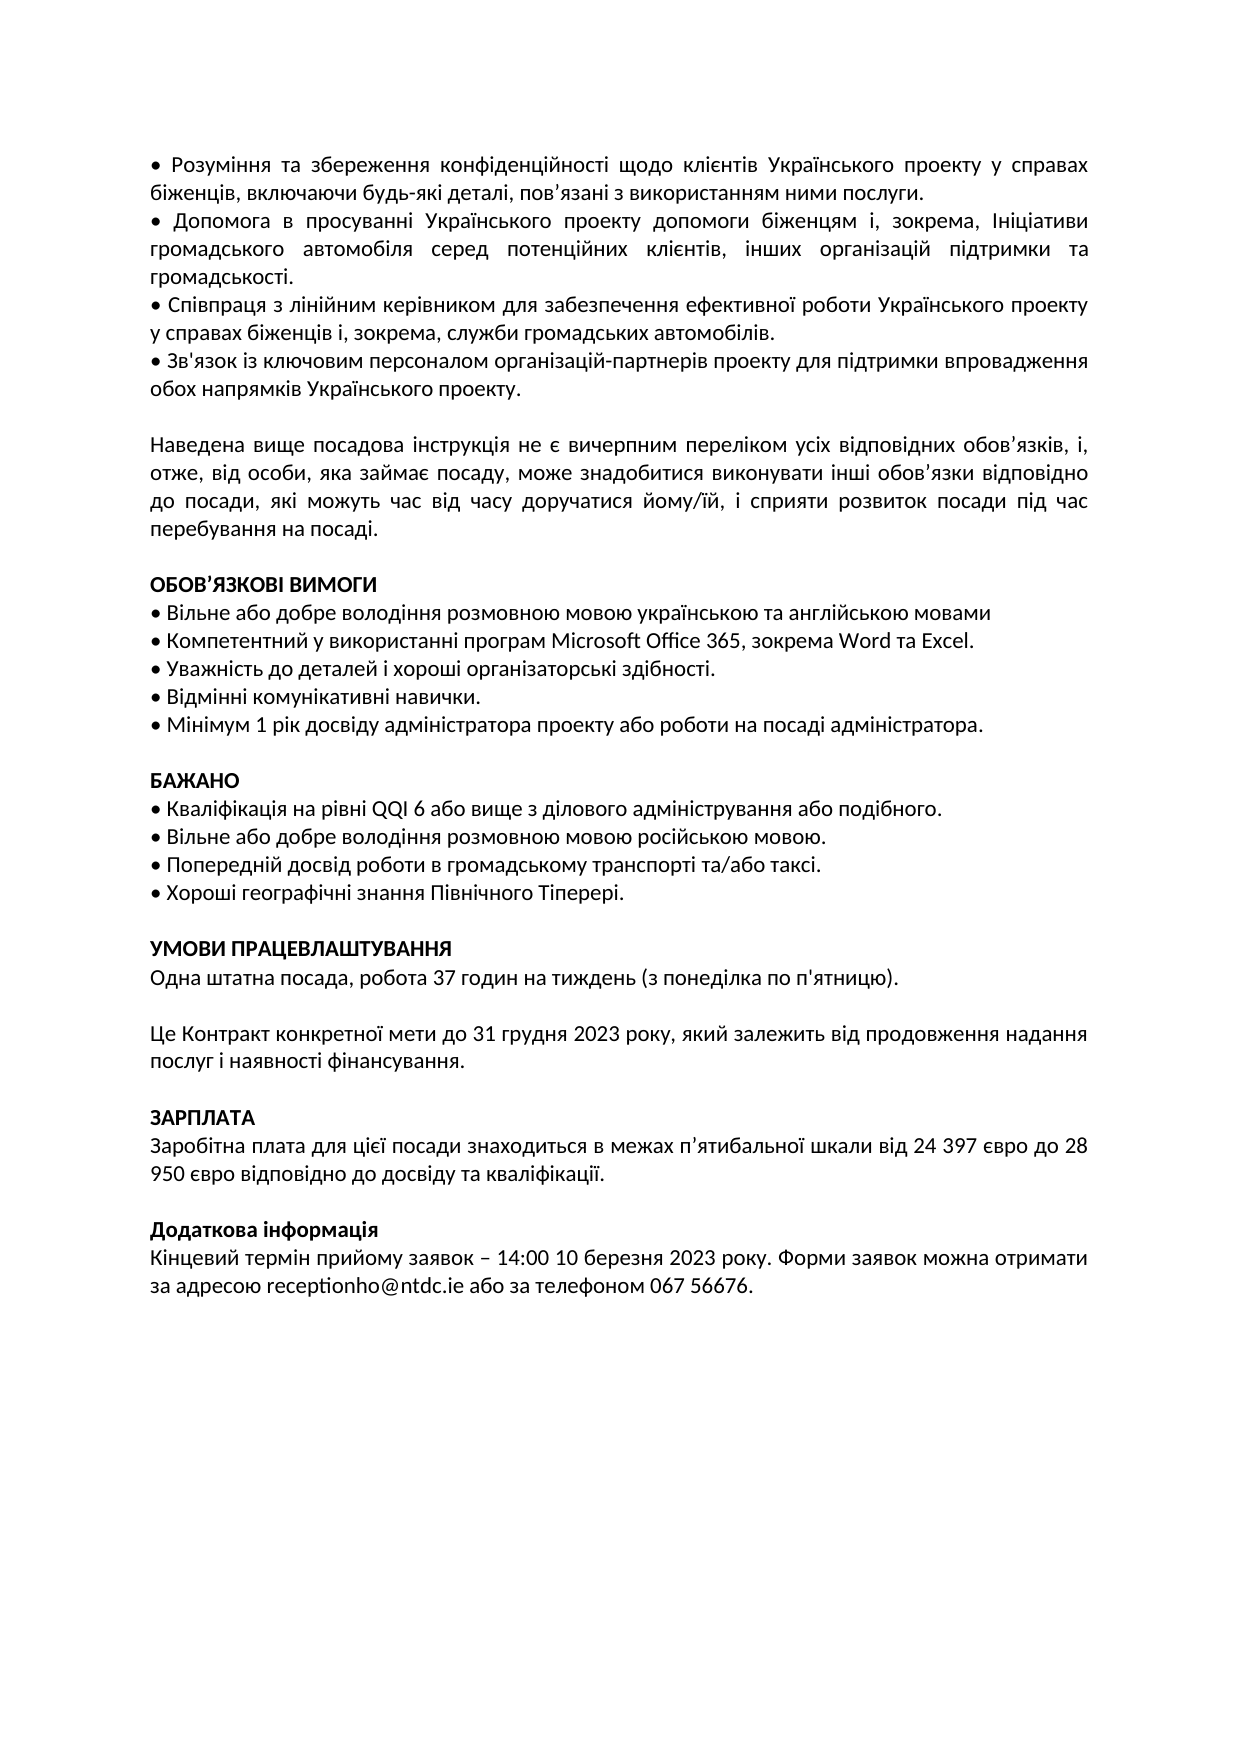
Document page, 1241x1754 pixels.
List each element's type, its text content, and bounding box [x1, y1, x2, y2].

text Це Контракт конкретної мети до 31 грудня 2023 року, який залежить від продовження надання послуг і наявності фінансування. [150, 1019, 1090, 1075]
text ЗАРПЛАТА [150, 1103, 1090, 1131]
text БАЖАНО [150, 766, 1090, 794]
text • Кваліфікація на рівні QQI 6 або вище з ділового адміністрування або подібного. [150, 794, 1090, 822]
text Одна штатна посада, робота 37 годин на тиждень (з понеділка по п'ятницю). [150, 963, 1090, 991]
text ОБОВ’ЯЗКОВІ ВИМОГИ [150, 570, 1090, 598]
text • Зв'язок із ключовим персоналом організацій-партнерів проекту для підтримки впровадження обох напрямків Українського проекту. [150, 346, 1090, 402]
text • Допомога в просуванні Українського проекту допомоги біженцям і, зокрема, Ініціативи громадського автомобіля серед потенційних клієнтів, інших організацій підтримки та громадськості. [150, 206, 1090, 290]
text • Уважність до деталей і хороші організаторські здібності. [150, 654, 1090, 682]
text Наведена вище посадова інструкція не є вичерпним переліком усіх відповідних обов’язків, і, отже, від особи, яка займає посаду, може знадобитися виконувати інші обов’язки відповідно до посади, які можуть час від часу доручатися йому/їй, і сприяти розвиток посади під час перебування на посаді. [150, 430, 1090, 542]
text • Мінімум 1 рік досвіду адміністратора проекту або роботи на посаді адміністратора. [150, 710, 1090, 738]
text УМОВИ ПРАЦЕВЛАШТУВАННЯ [150, 934, 1090, 963]
text • Співпраця з лінійним керівником для забезпечення ефективної роботи Українського проекту у справах біженців і, зокрема, служби громадських автомобілів. [150, 290, 1090, 346]
text • Вільне або добре володіння розмовною мовою російською мовою. [150, 822, 1090, 851]
text • Вільне або добре володіння розмовною мовою українською та англійською мовами [150, 598, 1090, 626]
text • Хороші географічні знання Північного Тіперері. [150, 878, 1090, 907]
text Кінцевий термін прийому заявок – 14:00 10 березня 2023 року. Форми заявок можна отримати за адресою receptionho@ntdc.ie або за телефоном 067 56676. [150, 1243, 1090, 1299]
text • Розуміння та збереження конфіденційності щодо клієнтів Українського проекту у справах біженців, включаючи будь-які деталі, пов’язані з використанням ними послуги. [150, 150, 1090, 206]
text Додаткова інформація [150, 1215, 1090, 1243]
text • Попередній досвід роботи в громадському транспорті та/або таксі. [150, 851, 1090, 878]
text • Відмінні комунікативні навички. [150, 682, 1090, 710]
text Заробітна плата для цієї посади знаходиться в межах п’ятибальної шкали від 24 397 євро до 28 950 євро відповідно до досвіду та кваліфікації. [150, 1131, 1090, 1187]
text • Компетентний у використанні програм Microsoft Office 365, зокрема Word та Excel. [150, 626, 1090, 654]
